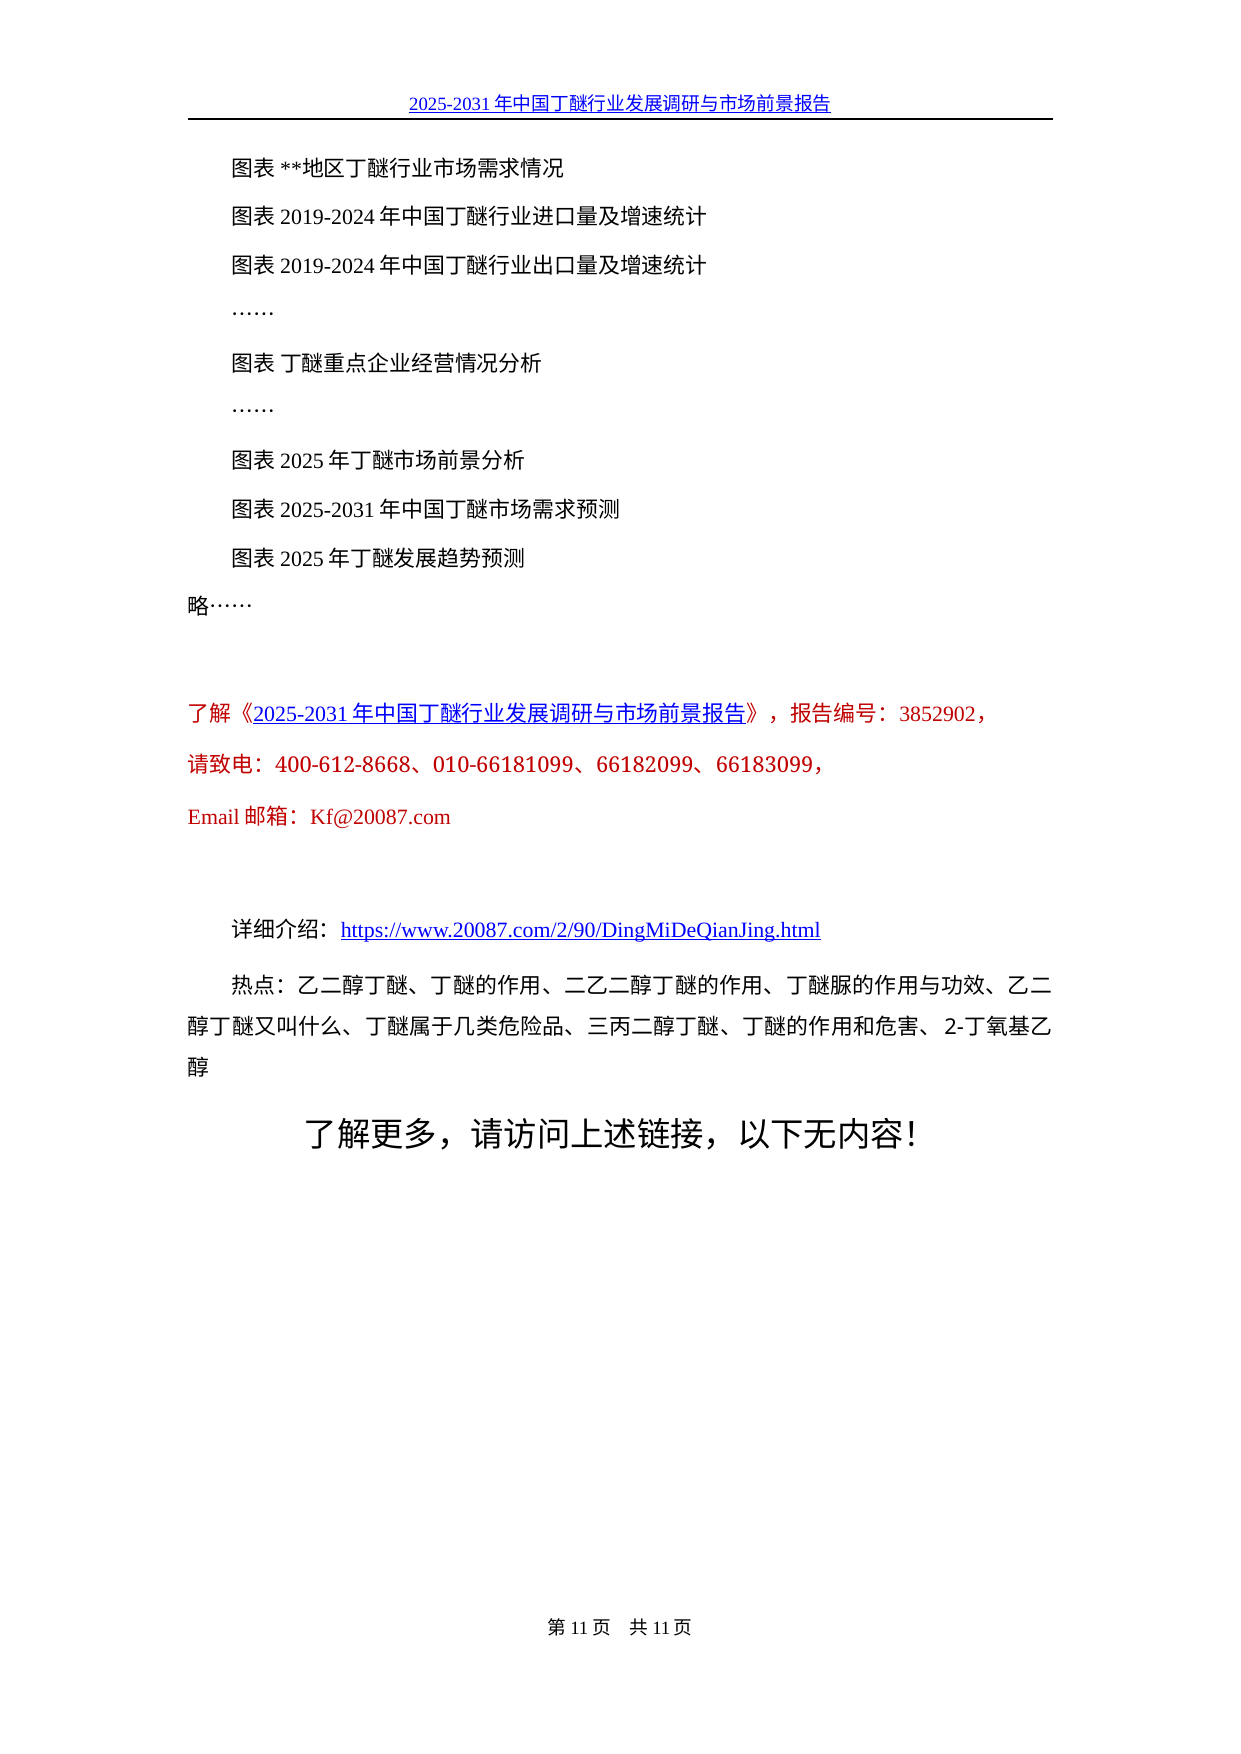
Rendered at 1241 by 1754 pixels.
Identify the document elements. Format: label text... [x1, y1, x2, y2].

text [187, 150, 1053, 621]
text 热点：乙二醇丁醚、丁醚的作用、二乙二醇丁醚的作用、丁醚脲的作用与功效、乙二醇丁醚又叫什么、丁醚属于几类危险品、三丙二醇丁醚、丁醚的作用和危害、2-丁氧基乙醇 [187, 968, 1053, 1082]
text 请致电：400-612-8668、010-66181099、66182099、66183099， [187, 747, 1053, 779]
title 了解更多，请访问上述链接，以下无内容！ [187, 1099, 1053, 1164]
text Email邮箱：Kf@20087.com [187, 798, 1053, 831]
text 了解《2025-2031年中国丁醚行业发展调研与市场前景报告》，报告编号：3852902， [187, 695, 1053, 728]
text 详细介绍：https://www.20087.com/2/90/DingMiDeQianJing.html [187, 911, 1053, 944]
